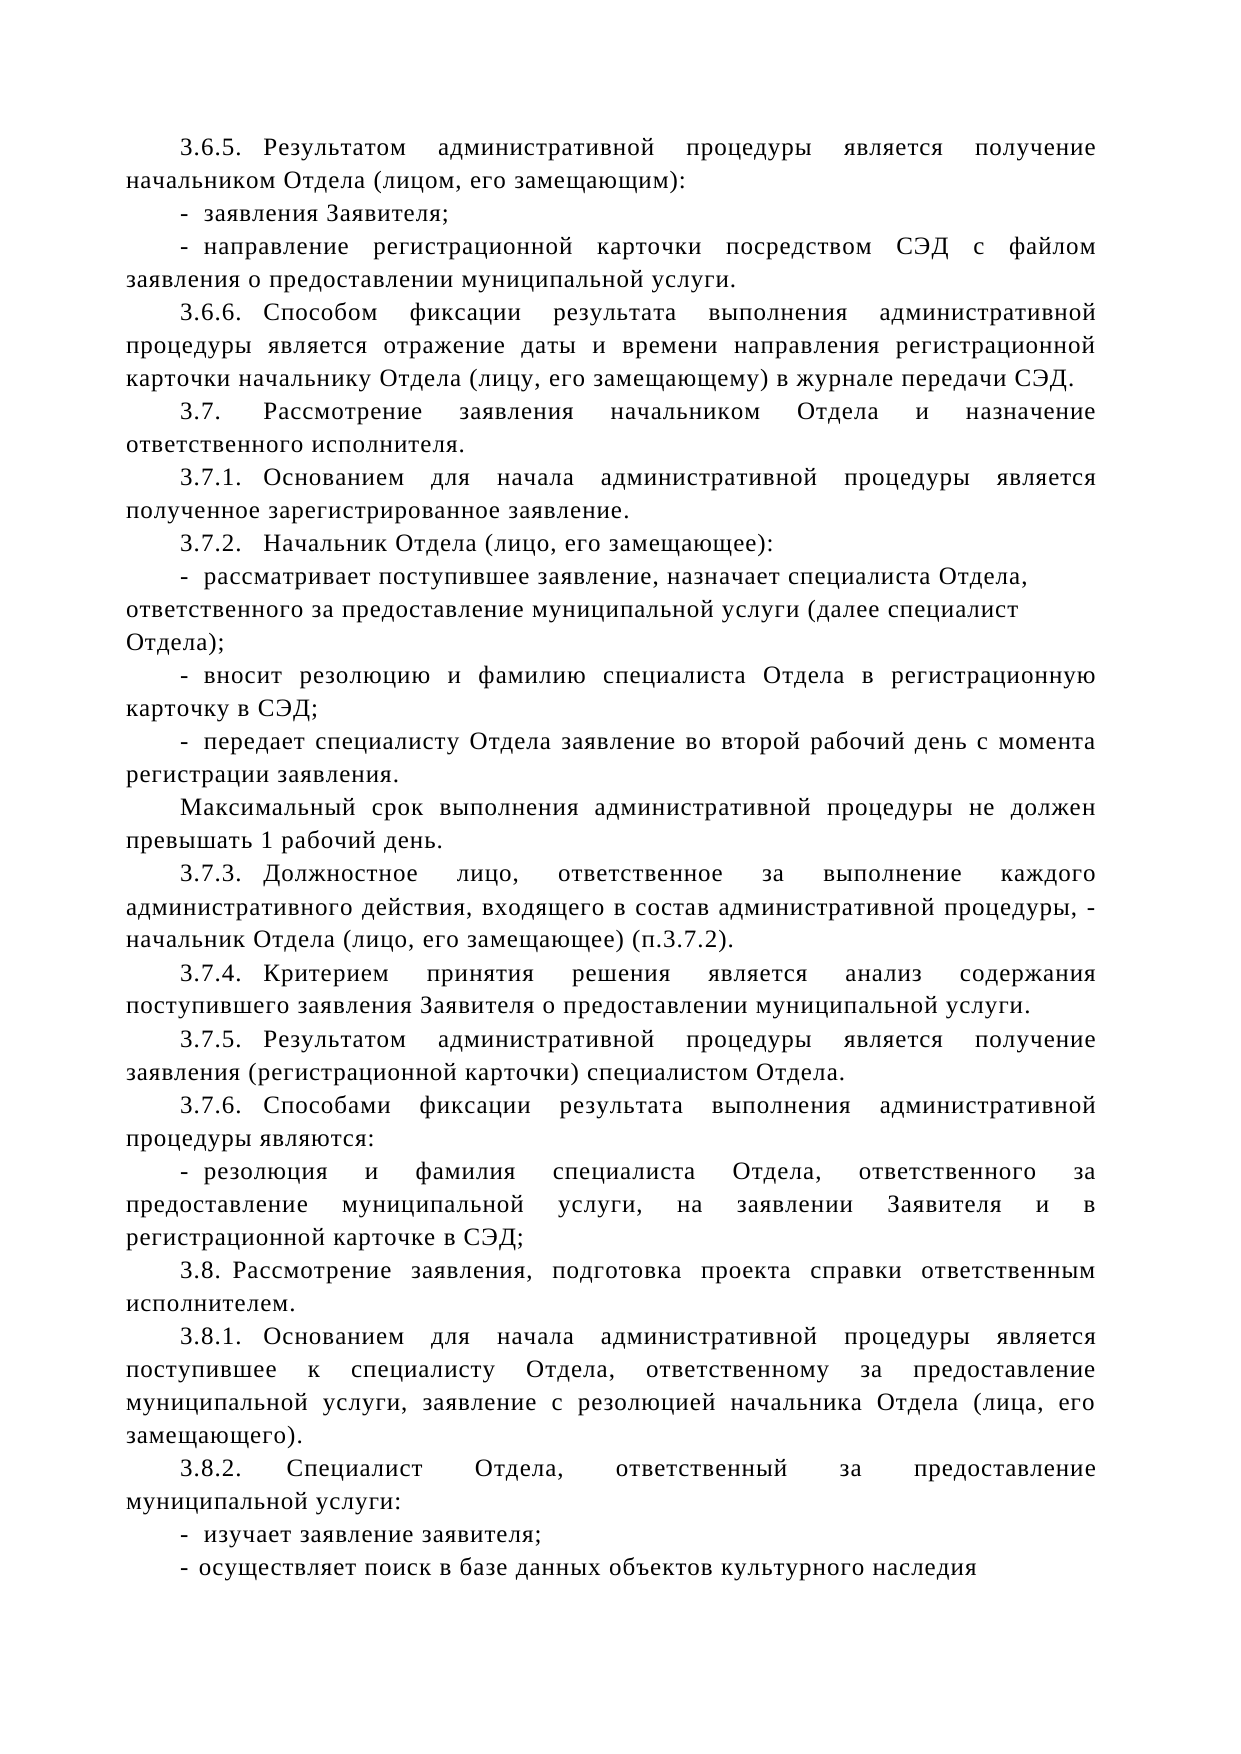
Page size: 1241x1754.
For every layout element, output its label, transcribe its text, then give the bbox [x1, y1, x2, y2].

list Способами фиксации результата выполнения административной процедуры являются: [126, 1087, 1097, 1153]
list осуществляет поиск в базе данных объектов культурного наследия [126, 1549, 1099, 1582]
list Критерием принятия решения является анализ содержания поступившего заявления Заявителя о предоставлении муниципальной услуги. [126, 954, 1097, 1021]
list Основанием для начала административной процедуры является полученное зарегистрированное заявление. [126, 459, 1097, 525]
list заявления Заявителя; [126, 195, 1099, 228]
list передает специалисту Отдела заявление во второй рабочий день с момента регистрации заявления. [126, 723, 1097, 789]
text Максимальный срок выполнения административной процедуры не должен превышать 1 рабочий день. [126, 789, 1097, 856]
list Результатом административной процедуры является получение начальником Отдела (лицом, его замещающим): [126, 129, 1097, 195]
list Должностное лицо, ответственное за выполнение каждого административного действия, входящего в состав административной процедуры, - начальник Отдела (лицо, его замещающее) (п.3.7.2). [126, 856, 1097, 954]
list Начальник Отдела (лицо, его замещающее): [126, 525, 1099, 558]
list Рассмотрение заявления, подготовка проекта справки ответственным исполнителем. [126, 1252, 1097, 1318]
list рассматривает поступившее заявление, назначает специалиста Отдела, ответственного за предоставление муниципальной услуги (далее специалист Отдела); [126, 558, 1097, 657]
list резолюция и фамилия специалиста Отдела, ответственного за предоставление муниципальной услуги, на заявлении Заявителя и в регистрационной карточке в СЭД; [126, 1153, 1097, 1252]
list вносит резолюцию и фамилию специалиста Отдела в регистрационную карточку в СЭД; [126, 657, 1097, 723]
list Рассмотрение заявления начальником Отдела и назначение ответственного исполнителя. [126, 393, 1097, 459]
list Результатом административной процедуры является получение заявления (регистрационной карточки) специалистом Отдела. [126, 1021, 1097, 1087]
list Специалист Отдела, ответственный за предоставление муниципальной услуги: [126, 1450, 1097, 1516]
list направление регистрационной карточки посредством СЭД с файлом заявления о предоставлении муниципальной услуги. [126, 228, 1097, 294]
list изучает заявление заявителя; [126, 1516, 1099, 1549]
list Способом фиксации результата выполнения административной процедуры является отражение даты и времени направления регистрационной карточки начальнику Отдела (лицу, его замещающему) в журнале передачи СЭД. [126, 294, 1097, 393]
list Основанием для начала административной процедуры является поступившее к специалисту Отдела, ответственному за предоставление муниципальной услуги, заявление с резолюцией начальника Отдела (лица, его замещающего). [126, 1318, 1097, 1450]
